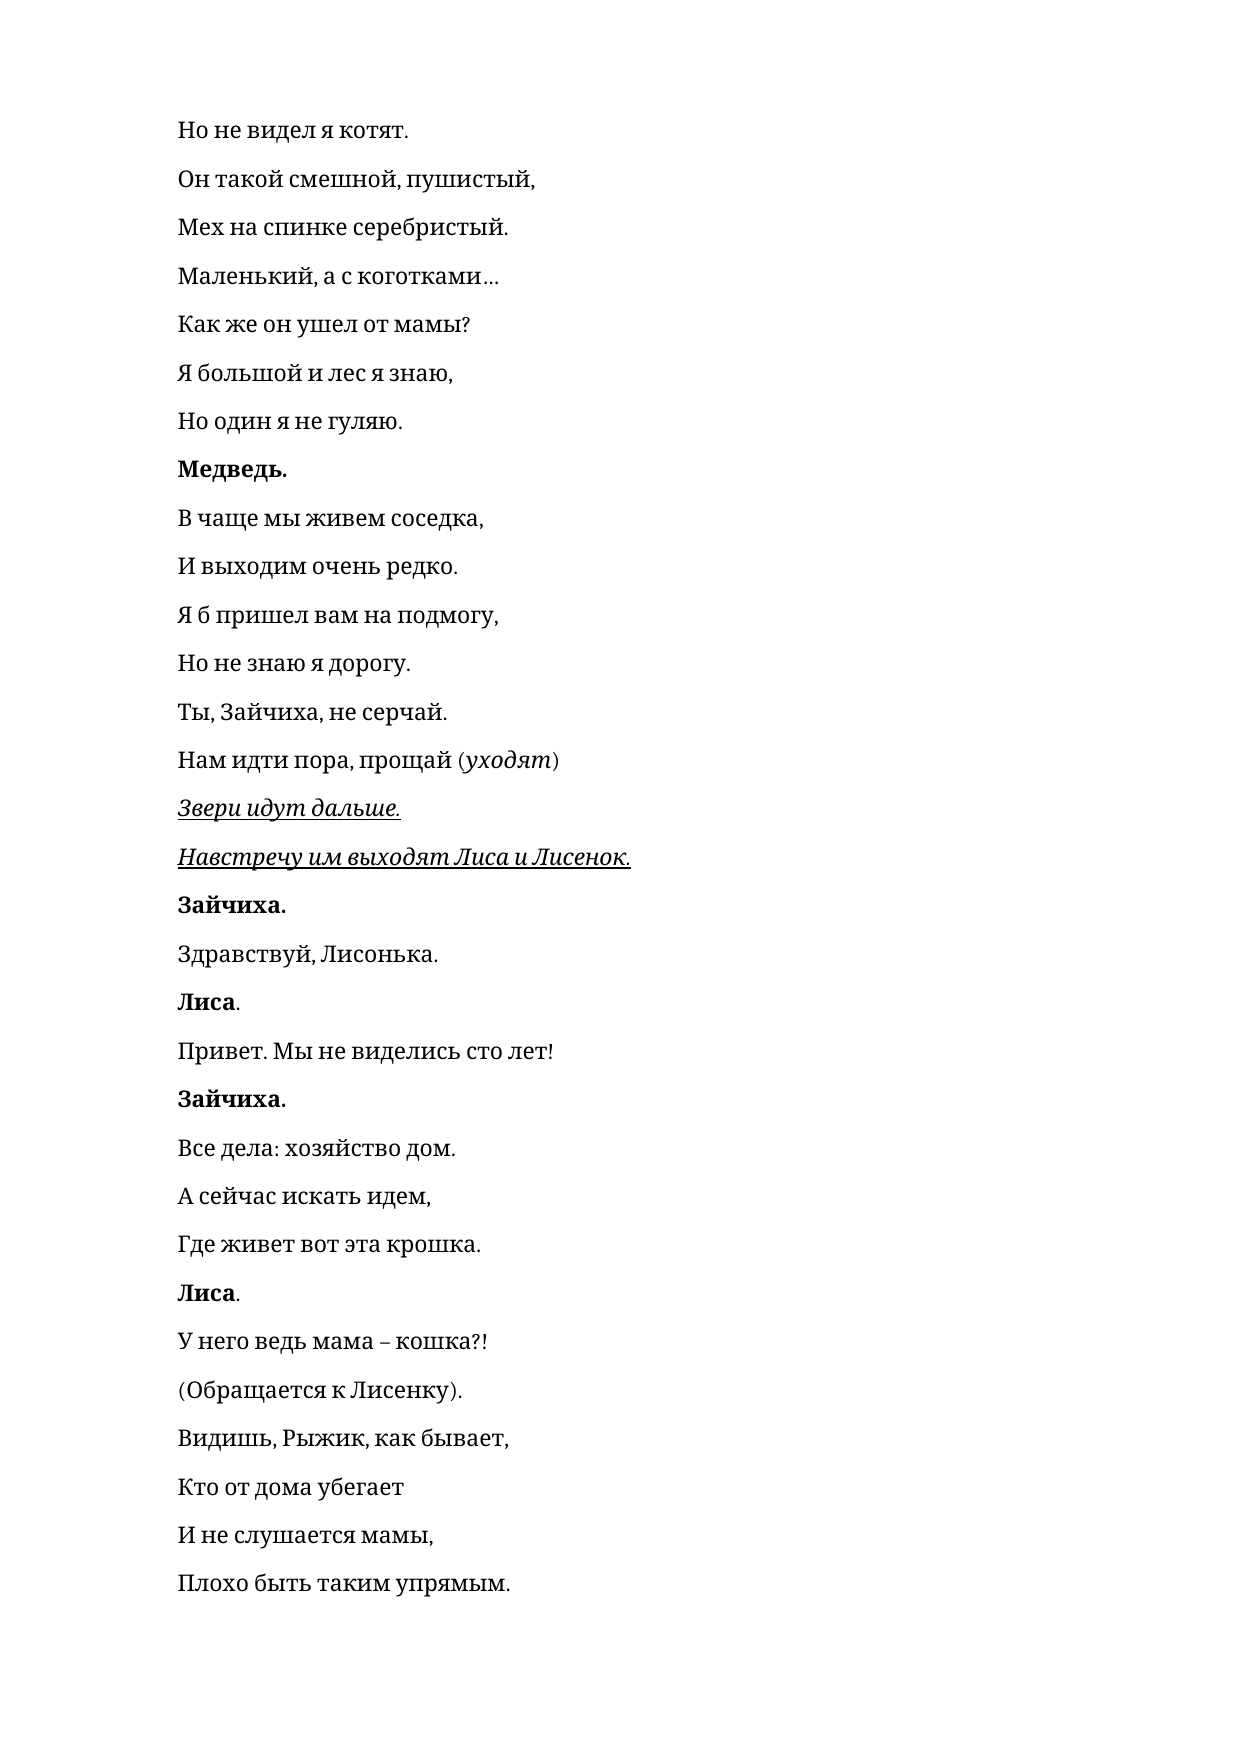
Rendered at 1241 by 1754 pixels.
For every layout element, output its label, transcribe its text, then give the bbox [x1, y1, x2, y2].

text Но один я не гуляю. [177, 409, 1152, 435]
text Плохо быть таким упрямым. [177, 1571, 1152, 1598]
text Ты, Зайчиха, не серчай. [177, 699, 1152, 726]
text Но не знаю я дорогу. [177, 651, 1152, 677]
text Где живет вот эта крошка. [177, 1232, 1152, 1258]
text Он такой смешной, пушистый, [177, 167, 1152, 193]
text Я б пришел вам на подмогу, [177, 602, 1152, 629]
text (Обращается к Лисенку). [177, 1377, 1152, 1404]
text Но не видел я котят. [177, 118, 1152, 144]
text Кто от дома убегает [177, 1474, 1152, 1501]
text Видишь, Рыжик, как бывает, [177, 1426, 1152, 1452]
text Лиса. [177, 990, 1152, 1016]
text Как же он ушел от мамы? [177, 312, 1152, 338]
text Навстречу им выходят Лиса и Лисенок. [177, 845, 1152, 871]
text В чаще мы живем соседка, [177, 506, 1152, 532]
text А сейчас искать идем, [177, 1184, 1152, 1210]
text Медведь. [177, 457, 1152, 483]
text Мех на спинке серебристый. [177, 215, 1152, 241]
text Все дела: хозяйство дом. [177, 1135, 1152, 1162]
text Зайчиха. [177, 1087, 1152, 1113]
text Маленький, а с коготками… [177, 263, 1152, 290]
text Звери идут дальше. [177, 796, 1152, 823]
text И выходим очень редко. [177, 554, 1152, 580]
text Я большой и лес я знаю, [177, 360, 1152, 387]
text Привет. Мы не виделись сто лет! [177, 1038, 1152, 1065]
text Зайчиха. [177, 893, 1152, 919]
text Нам идти пора, прощай (уходят) [177, 748, 1152, 774]
text У него ведь мама – кошка?! [177, 1329, 1152, 1355]
text И не слушается мамы, [177, 1523, 1152, 1549]
text Здравствуй, Лисонька. [177, 942, 1152, 968]
text Лиса. [177, 1281, 1152, 1307]
